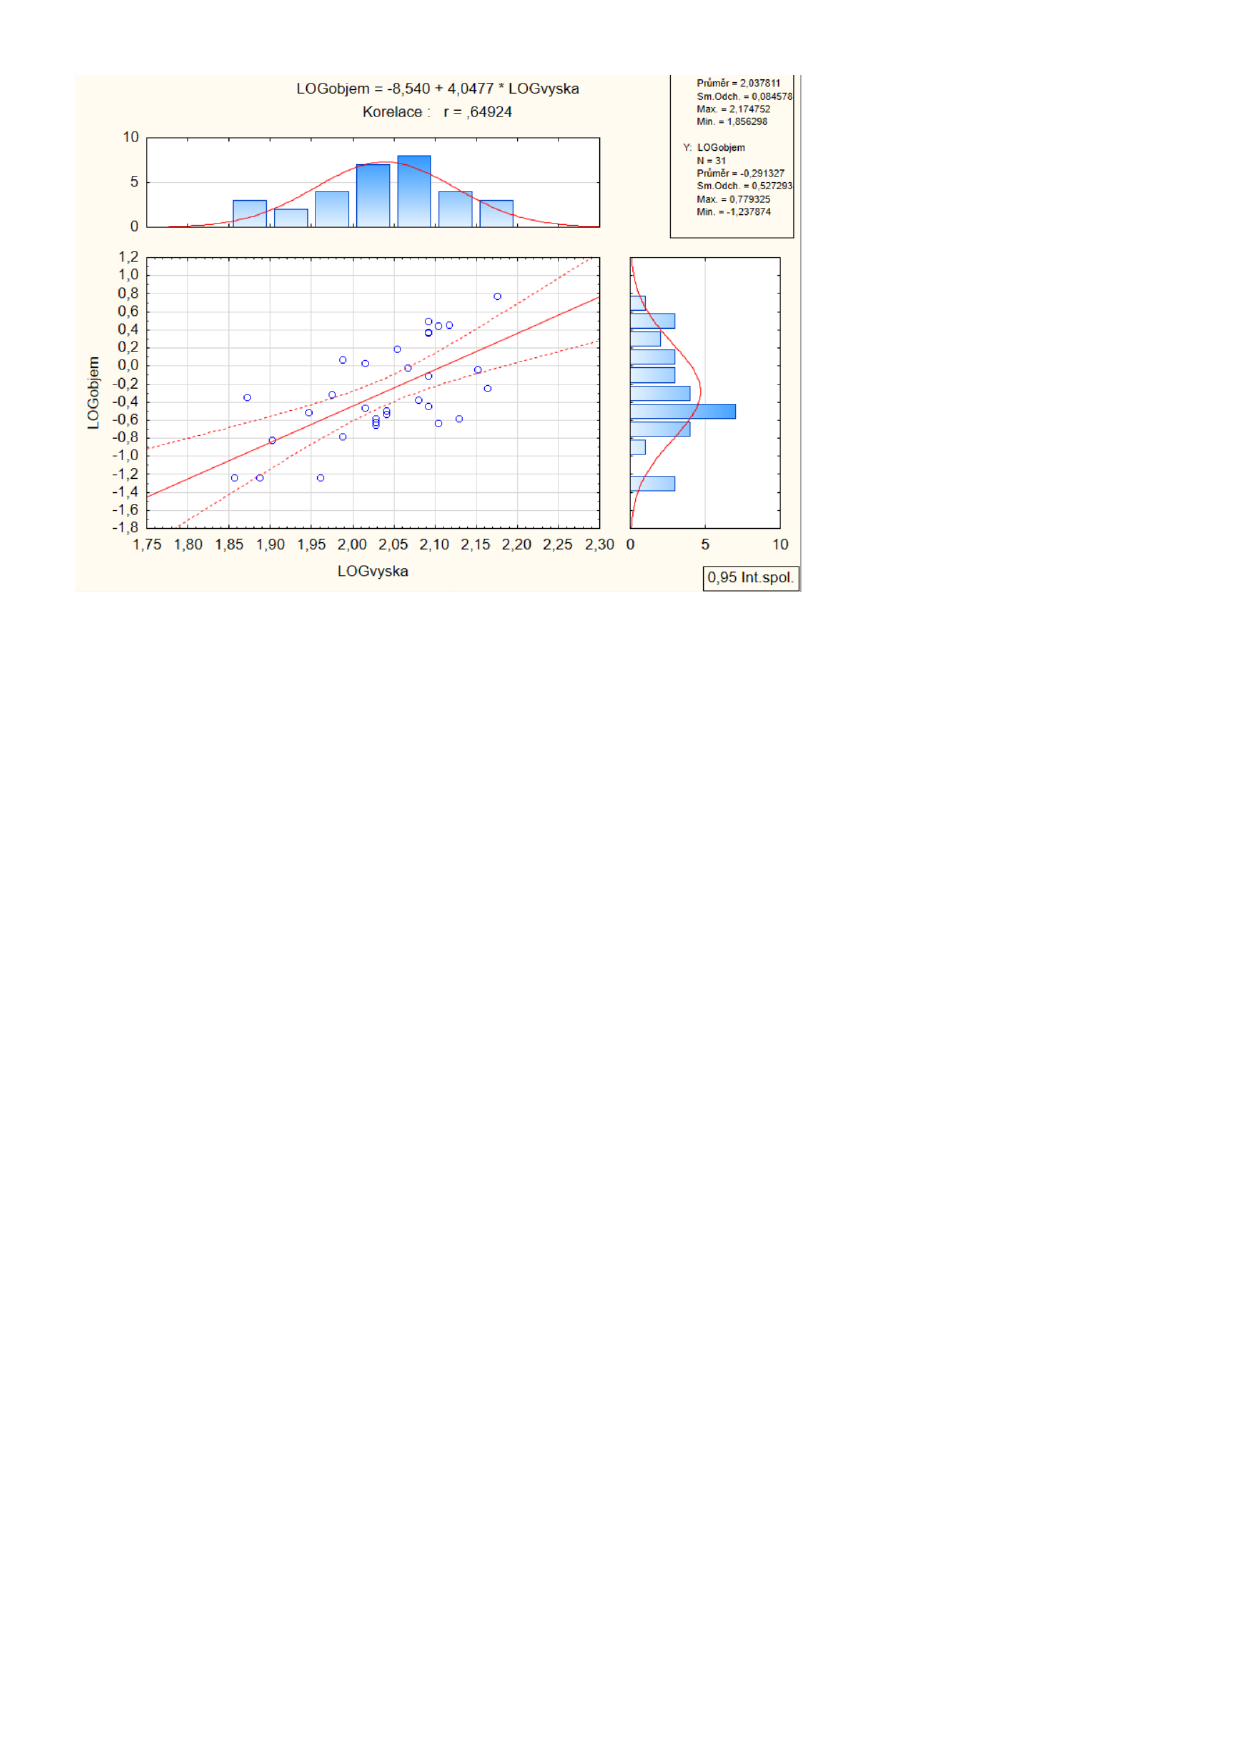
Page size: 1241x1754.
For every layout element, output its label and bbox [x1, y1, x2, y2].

picture [75, 75, 802, 592]
